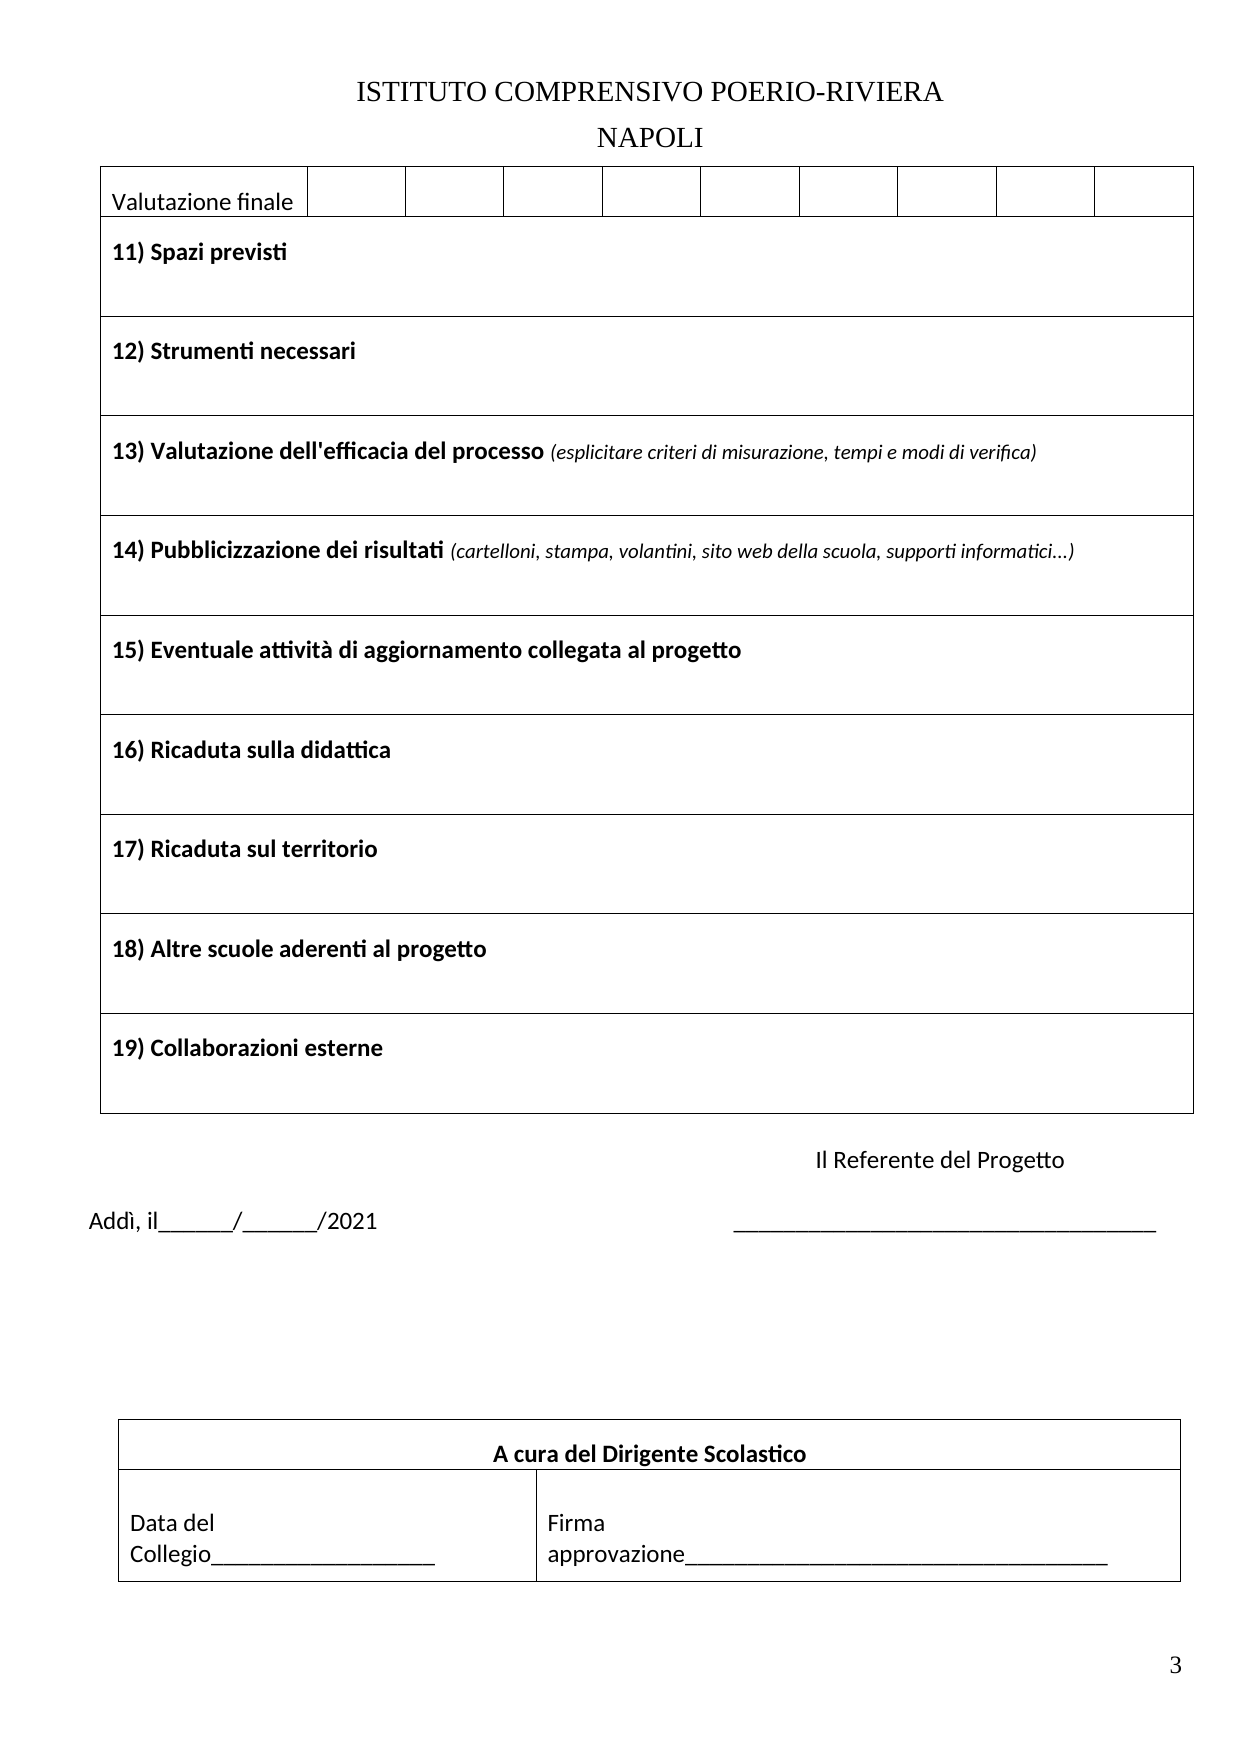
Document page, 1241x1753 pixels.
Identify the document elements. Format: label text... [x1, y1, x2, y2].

table_cell [800, 167, 897, 216]
text Il Referente del Progetto [88, 1144, 1183, 1174]
table_cell [1095, 167, 1193, 216]
table_cell [406, 167, 503, 216]
table_cell 11) Spazi previsti [101, 217, 1193, 316]
table_cell 12) Strumenti necessari [101, 317, 1193, 415]
table_cell [308, 167, 405, 216]
table_cell 16) Ricaduta sulla didattica [101, 715, 1193, 814]
table_header A cura del Dirigente Scolastico [119, 1420, 1180, 1469]
table_cell [603, 167, 700, 216]
table_cell Valutazione finale [101, 167, 307, 216]
table_cell 18) Altre scuole aderenti al progetto [101, 914, 1193, 1013]
table_cell 13) Valutazione dell'efficacia del processo (esplicitare criteri di misurazione, tempi e modi di verifica) [101, 416, 1193, 515]
table_cell 14) Pubblicizzazione dei risultati (cartelloni, stampa, volantini, sito web della scuola, supporti informatici...) [101, 516, 1193, 614]
table_cell Firma approvazione__________________________________ [537, 1470, 1180, 1581]
table_cell [504, 167, 602, 216]
table_cell 19) Collaborazioni esterne [101, 1014, 1193, 1112]
table_cell 15) Eventuale attività di aggiornamento collegata al progetto [101, 616, 1193, 714]
table_cell [701, 167, 799, 216]
table_cell [898, 167, 996, 216]
table_cell Data del Collegio__________________ [119, 1470, 536, 1581]
table_cell 17) Ricaduta sul territorio [101, 815, 1193, 913]
table_cell [997, 167, 1094, 216]
text Addì, il______/______/2021 __________________________________ [88, 1205, 1240, 1236]
